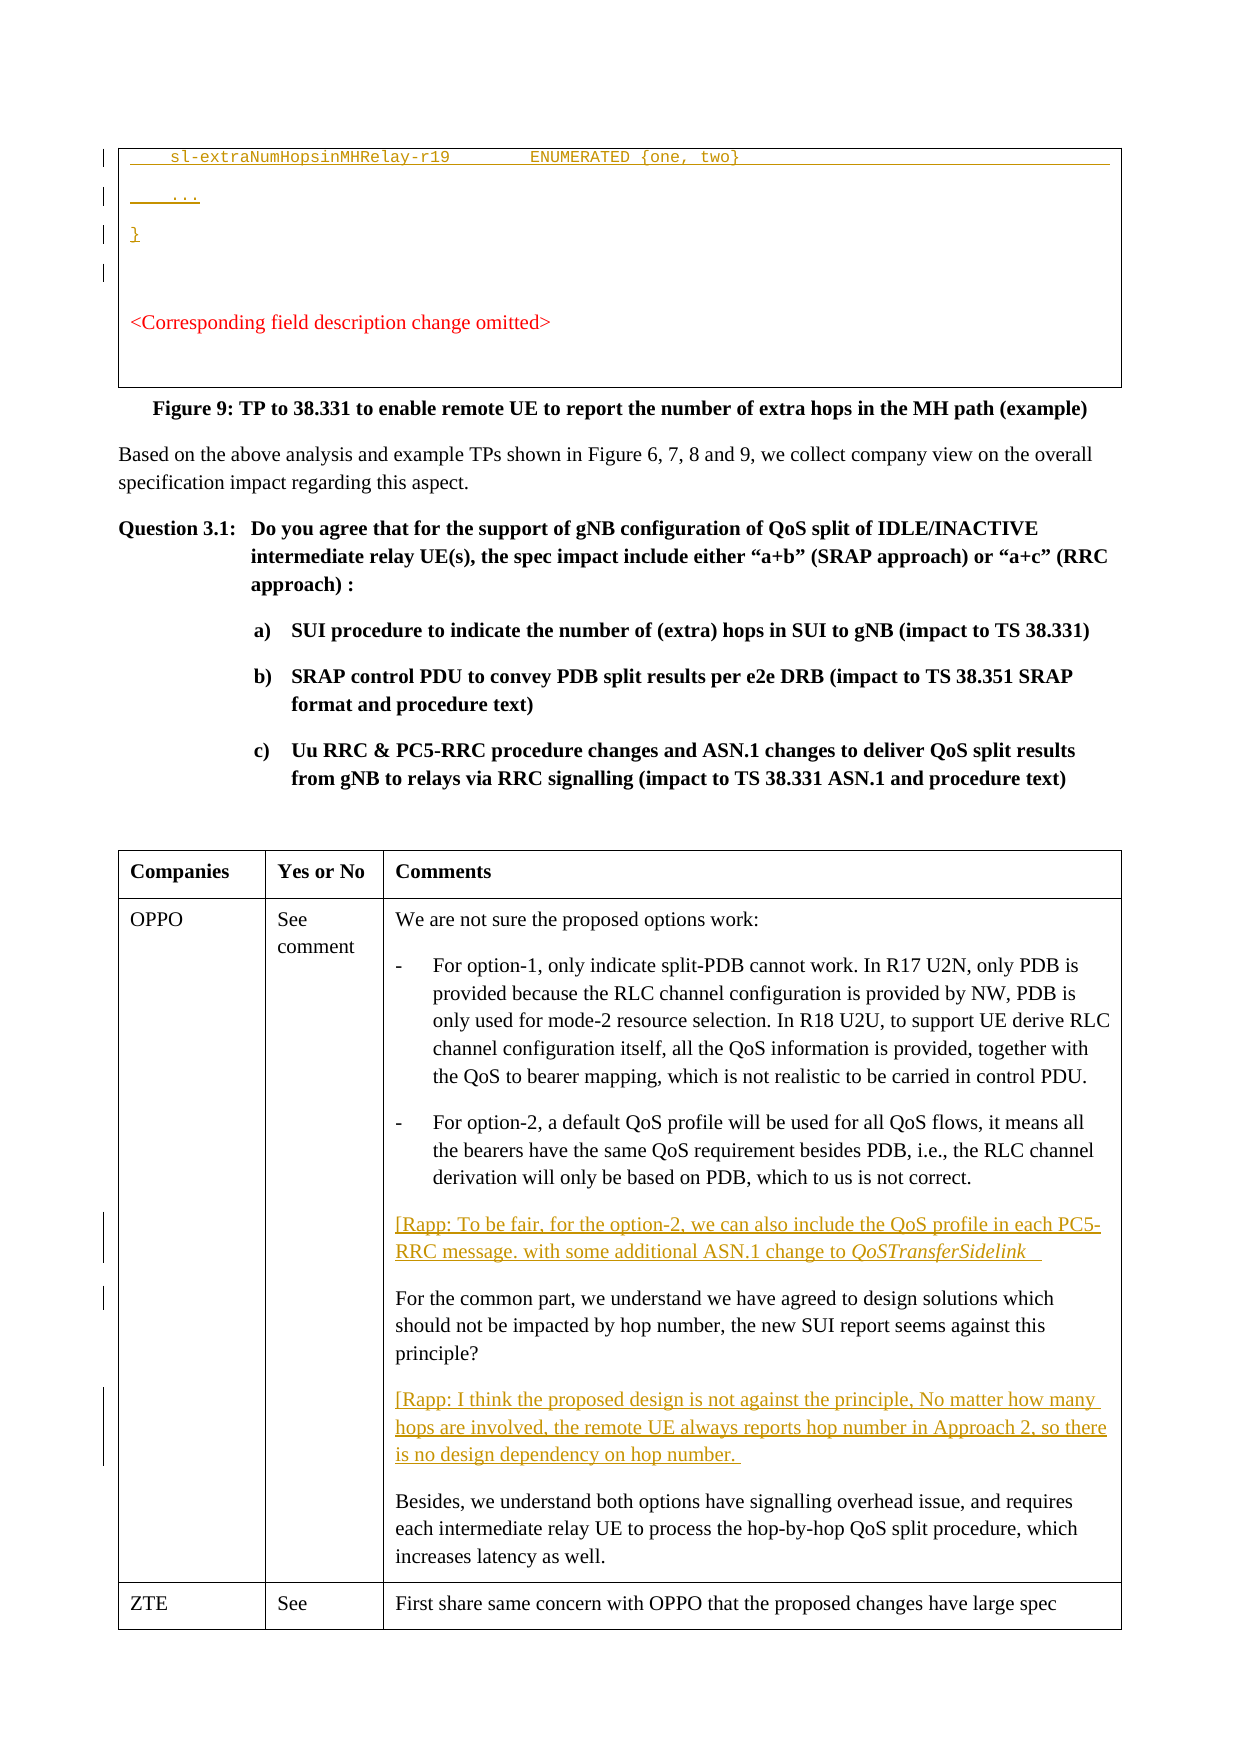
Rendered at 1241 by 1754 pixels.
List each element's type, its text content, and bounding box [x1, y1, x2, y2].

table_header Companies [119, 851, 265, 897]
text Based on the above analysis and example TPs shown in Figure 6, 7, 8 and 9, we collect company view on the overall specification impact regarding this aspect. [118, 442, 1122, 494]
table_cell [384, 1583, 1121, 1629]
list SRAP control PDU to convey PDB split results per e2e DRB (impact to TS 38.351 SRAP format and procedure text) [253, 664, 1122, 716]
list SUI procedure to indicate the number of (extra) hops in SUI to gNB (impact to TS 38.331) [253, 618, 1122, 642]
table_cell See comment [266, 899, 383, 1582]
table_header Comments [384, 851, 1121, 897]
table_header Yes or No [266, 851, 383, 897]
list Uu RRC & PC5-RRC procedure changes and ASN.1 changes to deliver QoS split results from gNB to relays via RRC signalling (impact to TS 38.331 ASN.1 and procedure text) [253, 738, 1122, 790]
text Figure 9: TP to 38.331 to enable remote UE to report the number of extra hops in the MH path (example) [118, 396, 1122, 420]
table_cell OPPO [119, 899, 265, 1582]
table_cell We are not sure the proposed options work: For option-1, only indicate split-PDB cannot work. In R17 U2N, only PDB is provided because the RLC channel configuration is provided by NW, PDB is only used for mode-2 resource selection. In R18 U2U, to support UE derive RLC channel configuration itself, all the QoS information is provided, together with the QoS to bearer mapping, which is not realistic to be carried in control PDU. For option-2, a default QoS profile will be used for all QoS flows, it means all the bearers have the same QoS requirement besides PDB, i.e., the RLC channel derivation will only be based on PDB, which to us is not correct. For the common part, we understand we have agreed to design solutions which should not be impacted by hop number, the new SUI report seems against this principle? Besides, we understand both options have signalling overhead issue, and requires each intermediate relay UE to process the hop-by-hop QoS split procedure, which increases latency as well. [384, 899, 1121, 1582]
table_cell See comments [266, 1583, 383, 1629]
table_cell ZTE [119, 1583, 265, 1629]
text Question 3.1: Do you agree that for the support of gNB configuration of QoS split of IDLE/INACTIVE intermediate relay UE(s), the spec impact include either “a+b” (SRAP approach) or “a+c” (RRC approach) : [118, 516, 1122, 596]
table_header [119, 149, 1121, 387]
